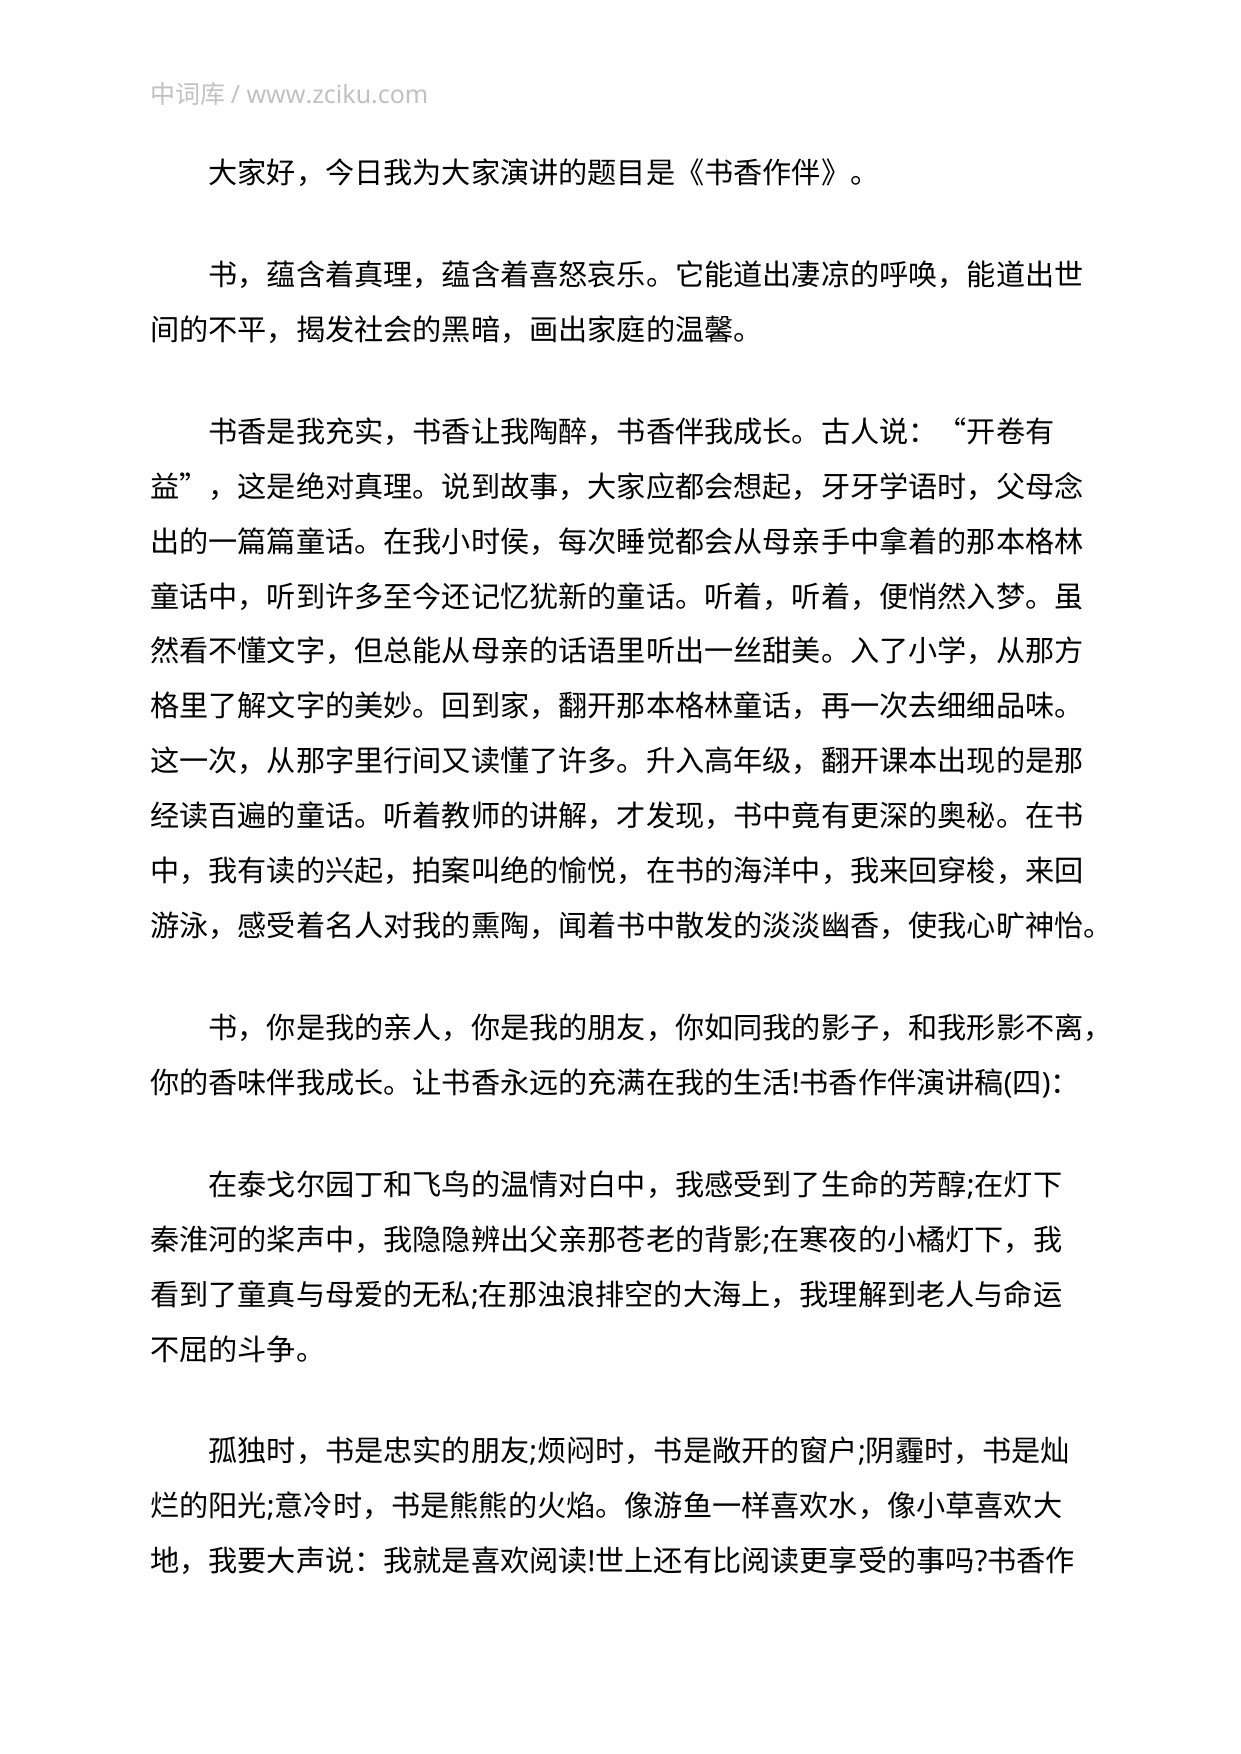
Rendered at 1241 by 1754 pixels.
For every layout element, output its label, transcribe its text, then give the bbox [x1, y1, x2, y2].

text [150, 1428, 1090, 1580]
text 大家好，今日我为大家演讲的题目是《书香作伴》。 [150, 150, 1090, 192]
text 书，蕴含着真理，蕴含着喜怒哀乐。它能道出凄凉的呼唤，能道出世间的不平，揭发社会的黑暗，画出家庭的温馨。 [150, 252, 1090, 349]
text 书香是我充实，书香让我陶醉，书香伴我成长。古人说：“开卷有益”，这是绝对真理。说到故事，大家应都会想起，牙牙学语时，父母念出的一篇篇童话。在我小时侯，每次睡觉都会从母亲手中拿着的那本格林童话中，听到许多至今还记忆犹新的童话。听着，听着，便悄然入梦。虽然看不懂文字，但总能从母亲的话语里听出一丝甜美。入了小学，从那方格里了解文字的美妙。回到家，翻开那本格林童话，再一次去细细品味。这一次，从那字里行间又读懂了许多。升入高年级，翻开课本出现的是那经读百遍的童话。听着教师的讲解，才发现，书中竟有更深的奥秘。在书中，我有读的兴起，拍案叫绝的愉悦，在书的海洋中，我来回穿梭，来回游泳，感受着名人对我的熏陶，闻着书中散发的淡淡幽香，使我心旷神怡。 [150, 408, 1090, 945]
text 在泰戈尔园丁和飞鸟的温情对白中，我感受到了生命的芳醇;在灯下秦淮河的桨声中，我隐隐辨出父亲那苍老的背影;在寒夜的小橘灯下，我看到了童真与母爱的无私;在那浊浪排空的大海上，我理解到老人与命运不屈的斗争。 [150, 1161, 1090, 1368]
text 书，你是我的亲人，你是我的朋友，你如同我的影子，和我形影不离，你的香味伴我成长。让书香永远的充满在我的生活!书香作伴演讲稿(四)： [150, 1004, 1090, 1102]
